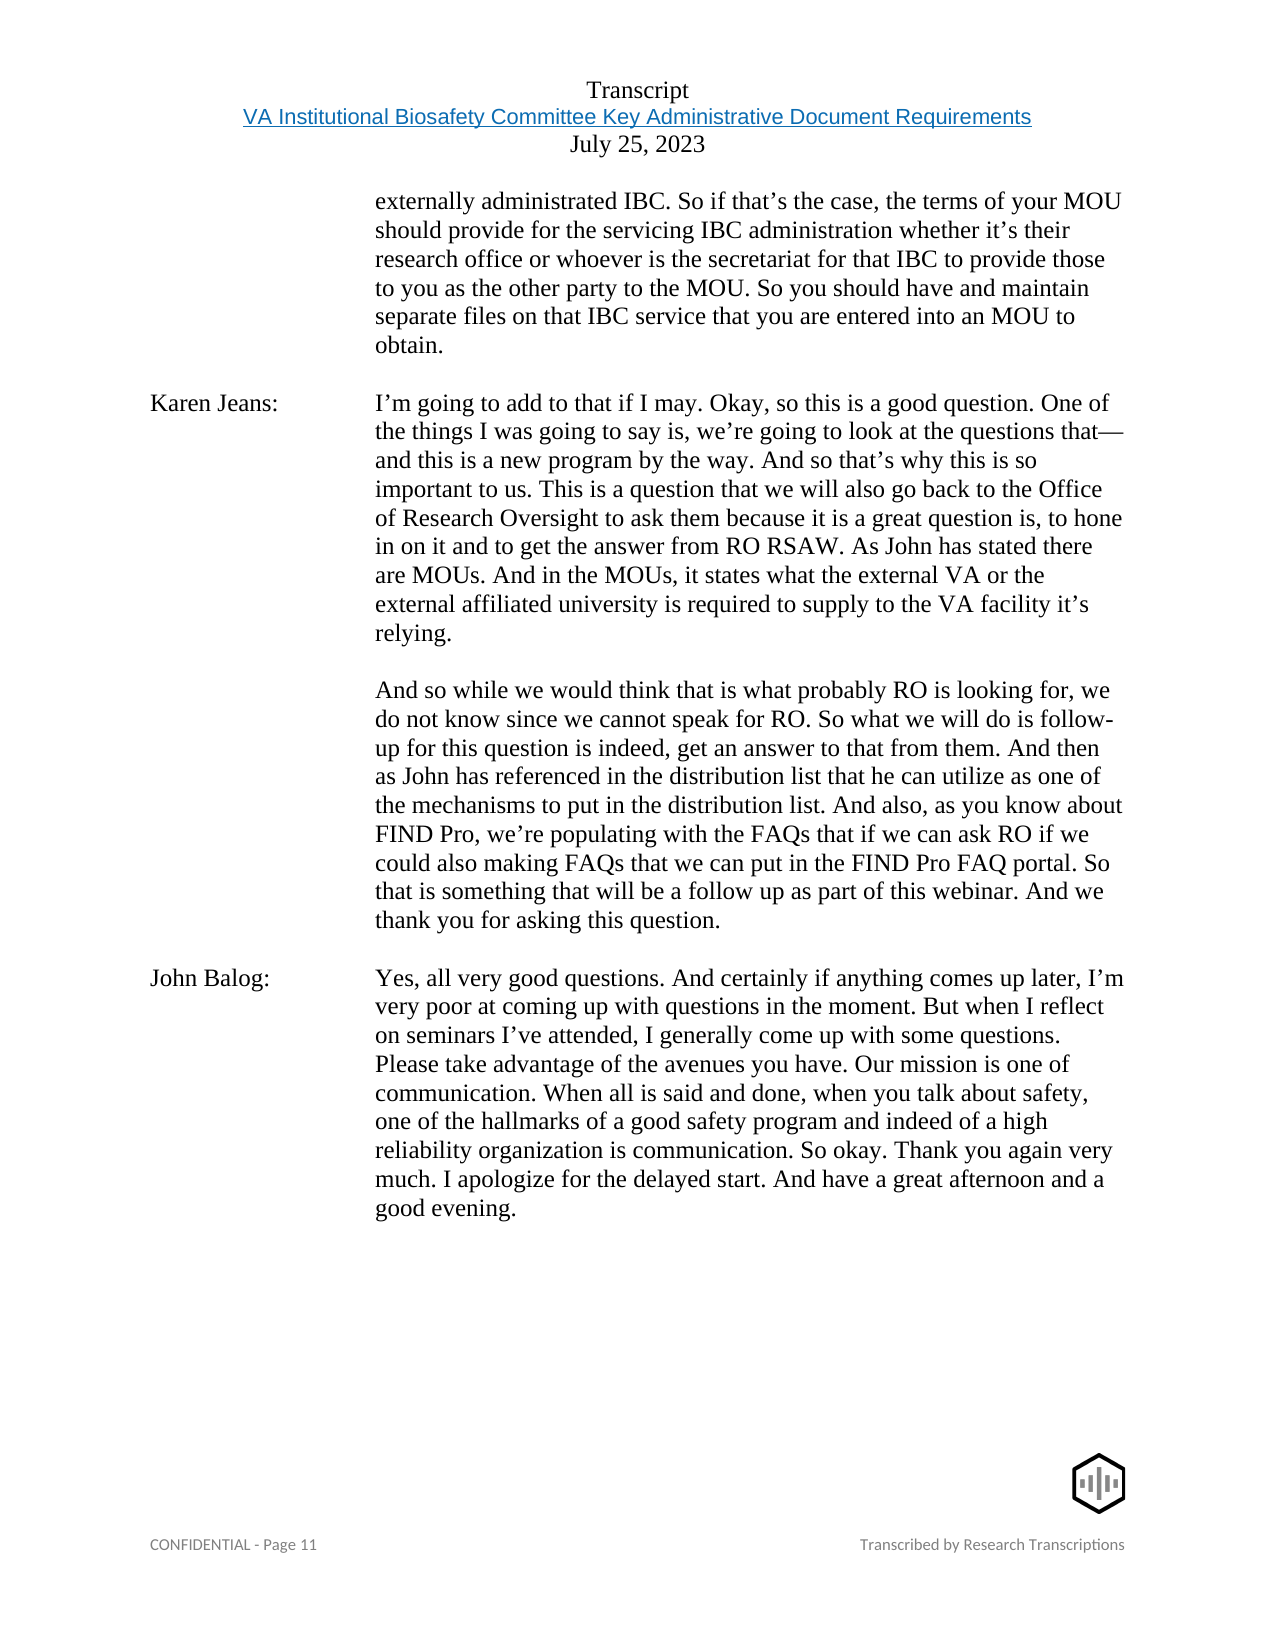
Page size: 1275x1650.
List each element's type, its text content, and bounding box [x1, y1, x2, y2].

text John Balog: Yes, all very good questions. And certainly if anything comes up later, I’m very poor at coming up with questions in the moment. But when I reflect on seminars I’ve attended, I generally come up with some questions. Please take advantage of the avenues you have. Our mission is one of communication. When all is said and done, when you talk about safety, one of the hallmarks of a good safety program and indeed of a high reliability organization is communication. So okay. Thank you again very much. I apologize for the delayed start. And have a great afternoon and a good evening. [150, 963, 1125, 1221]
text Karen Jeans: I’m going to add to that if I may. Okay, so this is a good question. One of the things I was going to say is, we’re going to look at the questions that—and this is a new program by the way. And so that’s why this is so important to us. This is a question that we will also go back to the Office of Research Oversight to ask them because it is a great question is, to hone in on it and to get the answer from RO RSAW. As John has stated there are MOUs. And in the MOUs, it states what the external VA or the external affiliated university is required to supply to the VA facility it’s relying. And so while we would think that is what probably RO is looking for, we do not know since we cannot speak for RO. So what we will do is follow-up for this question is indeed, get an answer to that from them. And then as John has referenced in the distribution list that he can utilize as one of the mechanisms to put in the distribution list. And also, as you know about FIND Pro, we’re populating with the FAQs that if we can ask RO if we could also making FAQs that we can put in the FIND Pro FAQ portal. So that is something that will be a follow up as part of this webinar. And we thank you for asking this question. [150, 388, 1125, 934]
picture [1072, 1453, 1125, 1514]
